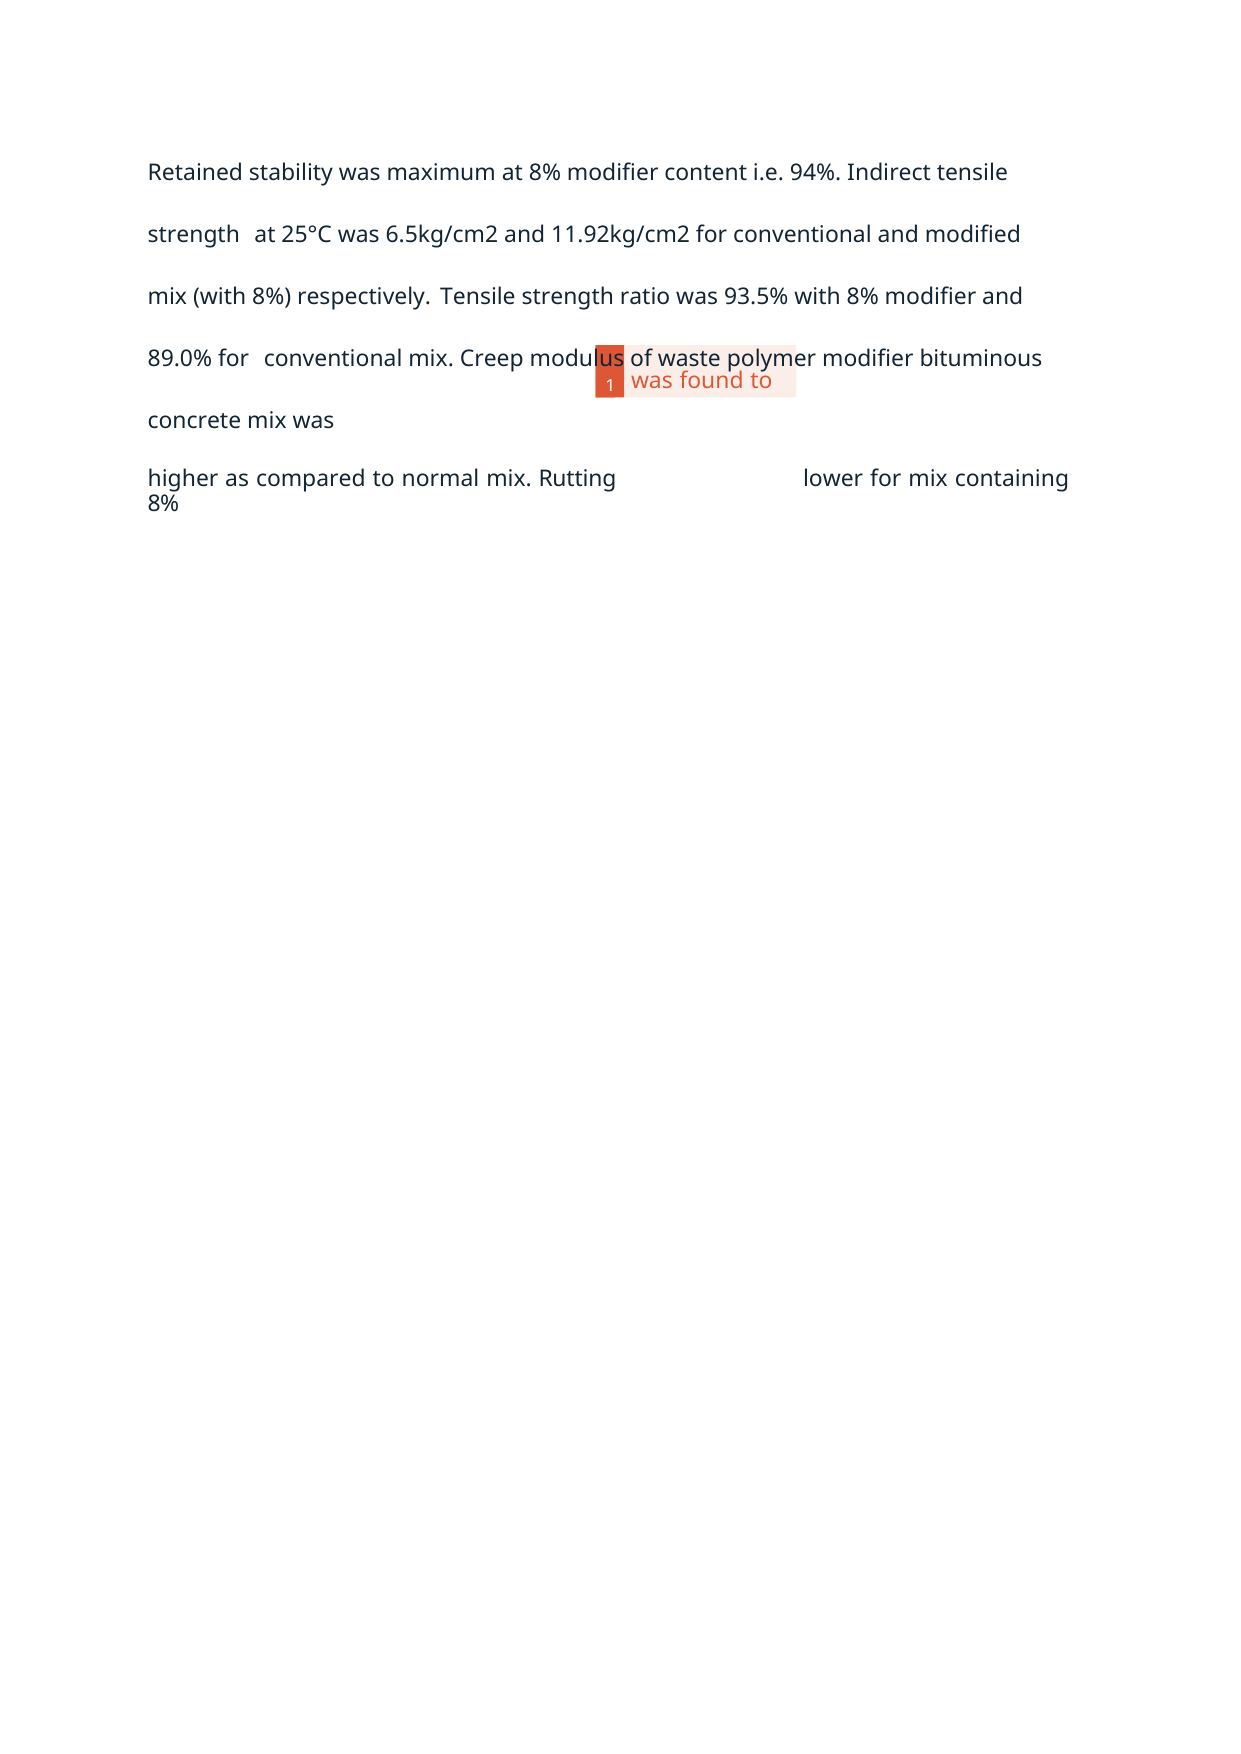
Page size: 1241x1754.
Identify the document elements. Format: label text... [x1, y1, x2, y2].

text higher as compared to normal mix. Rutting lower for mix containing 8% [147, 466, 1105, 517]
text Retained stability was maximum at 8% modifier content i.e. 94%. Indirect tensile strength at 25°C was 6.5kg/cm2 and 11.92kg/cm2 for conventional and modified mix (with 8%) respectively. Tensile strength ratio was 93.5% with 8% modifier and 89.0% for conventional mix. Creep modulus of waste polymer modifier bituminous concrete mix was [147, 156, 1067, 435]
